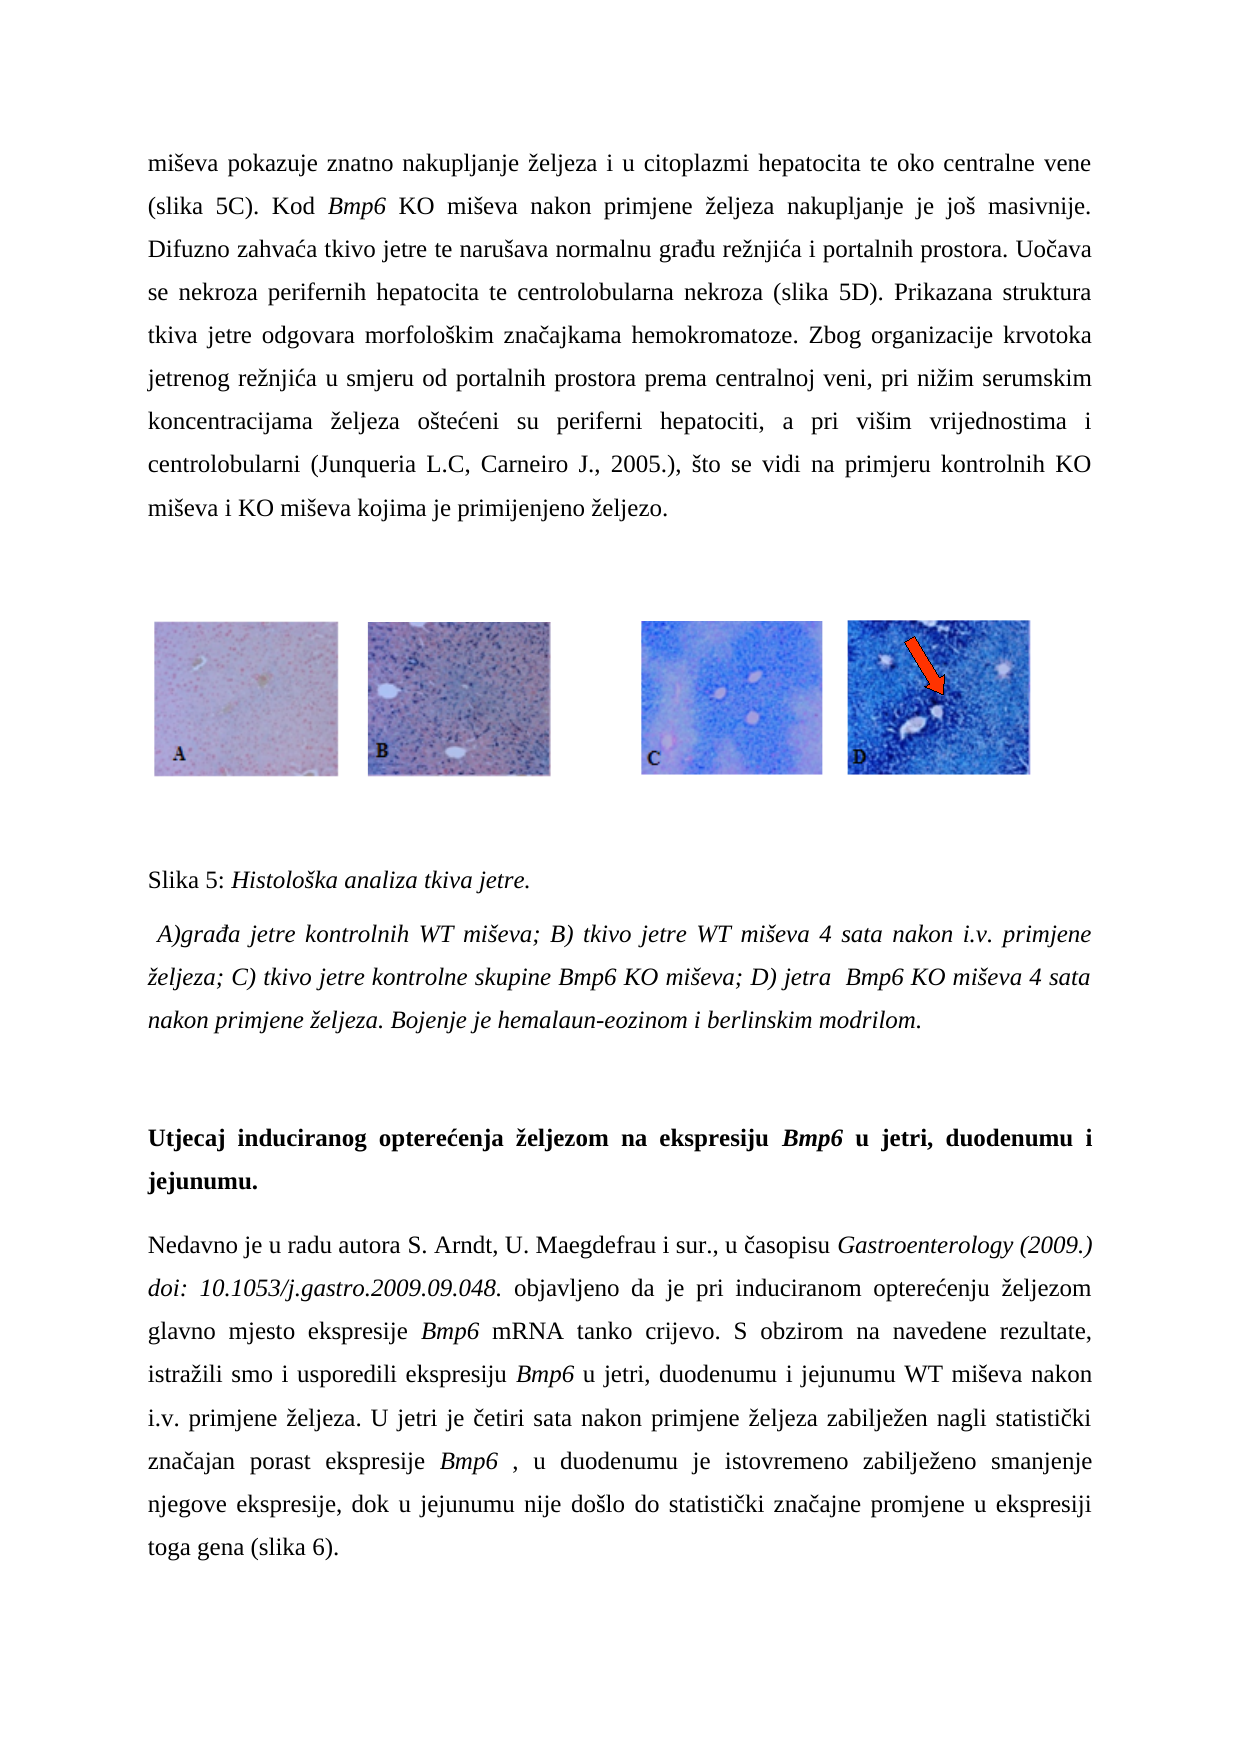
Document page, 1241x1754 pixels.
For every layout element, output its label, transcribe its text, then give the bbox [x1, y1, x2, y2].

picture [641, 621, 823, 778]
text Nedavno je u radu autora S. Arndt, U. Maegdefrau i sur., u časopisu Gastroenterology (2009.) doi: 10.1053/j.gastro.2009.09.048. objavljeno da je pri induciranom opterećenju željezom glavno mjesto ekspresije Bmp6 mRNA tanko crijevo. S obzirom na navedene rezultate, istražili smo i usporedili ekspresiju Bmp6 u jetri, duodenumu i jejunumu WT miševa nakon i.v. primjene željeza. U jetri je četiri sata nakon primjene željeza zabilježen nagli statistički značajan porast ekspresije Bmp6 , u duodenumu je istovremeno zabilježeno smanjenje njegove ekspresije, dok u jejunumu nije došlo do statistički značajne promjene u ekspresiji toga gena (slika 6). [148, 1230, 1093, 1561]
text Utjecaj induciranog opterećenja željezom na ekspresiju Bmp6 u jetri, duodenumu i jejunumu. [148, 1123, 1093, 1195]
picture [367, 622, 554, 778]
text A)građa jetre kontrolnih WT miševa; B) tkivo jetre WT miševa 4 sata nakon i.v. primjene željeza; C) tkivo jetre kontrolne skupine Bmp6 KO miševa; D) jetra Bmp6 KO miševa 4 sata nakon primjene željeza. Bojenje je hemalaun-eozinom i berlinskim modrilom. [148, 919, 1093, 1034]
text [148, 148, 1093, 521]
picture [847, 619, 1032, 778]
picture [153, 619, 343, 778]
text Slika 5: Histološka analiza tkiva jetre. [148, 865, 1093, 894]
